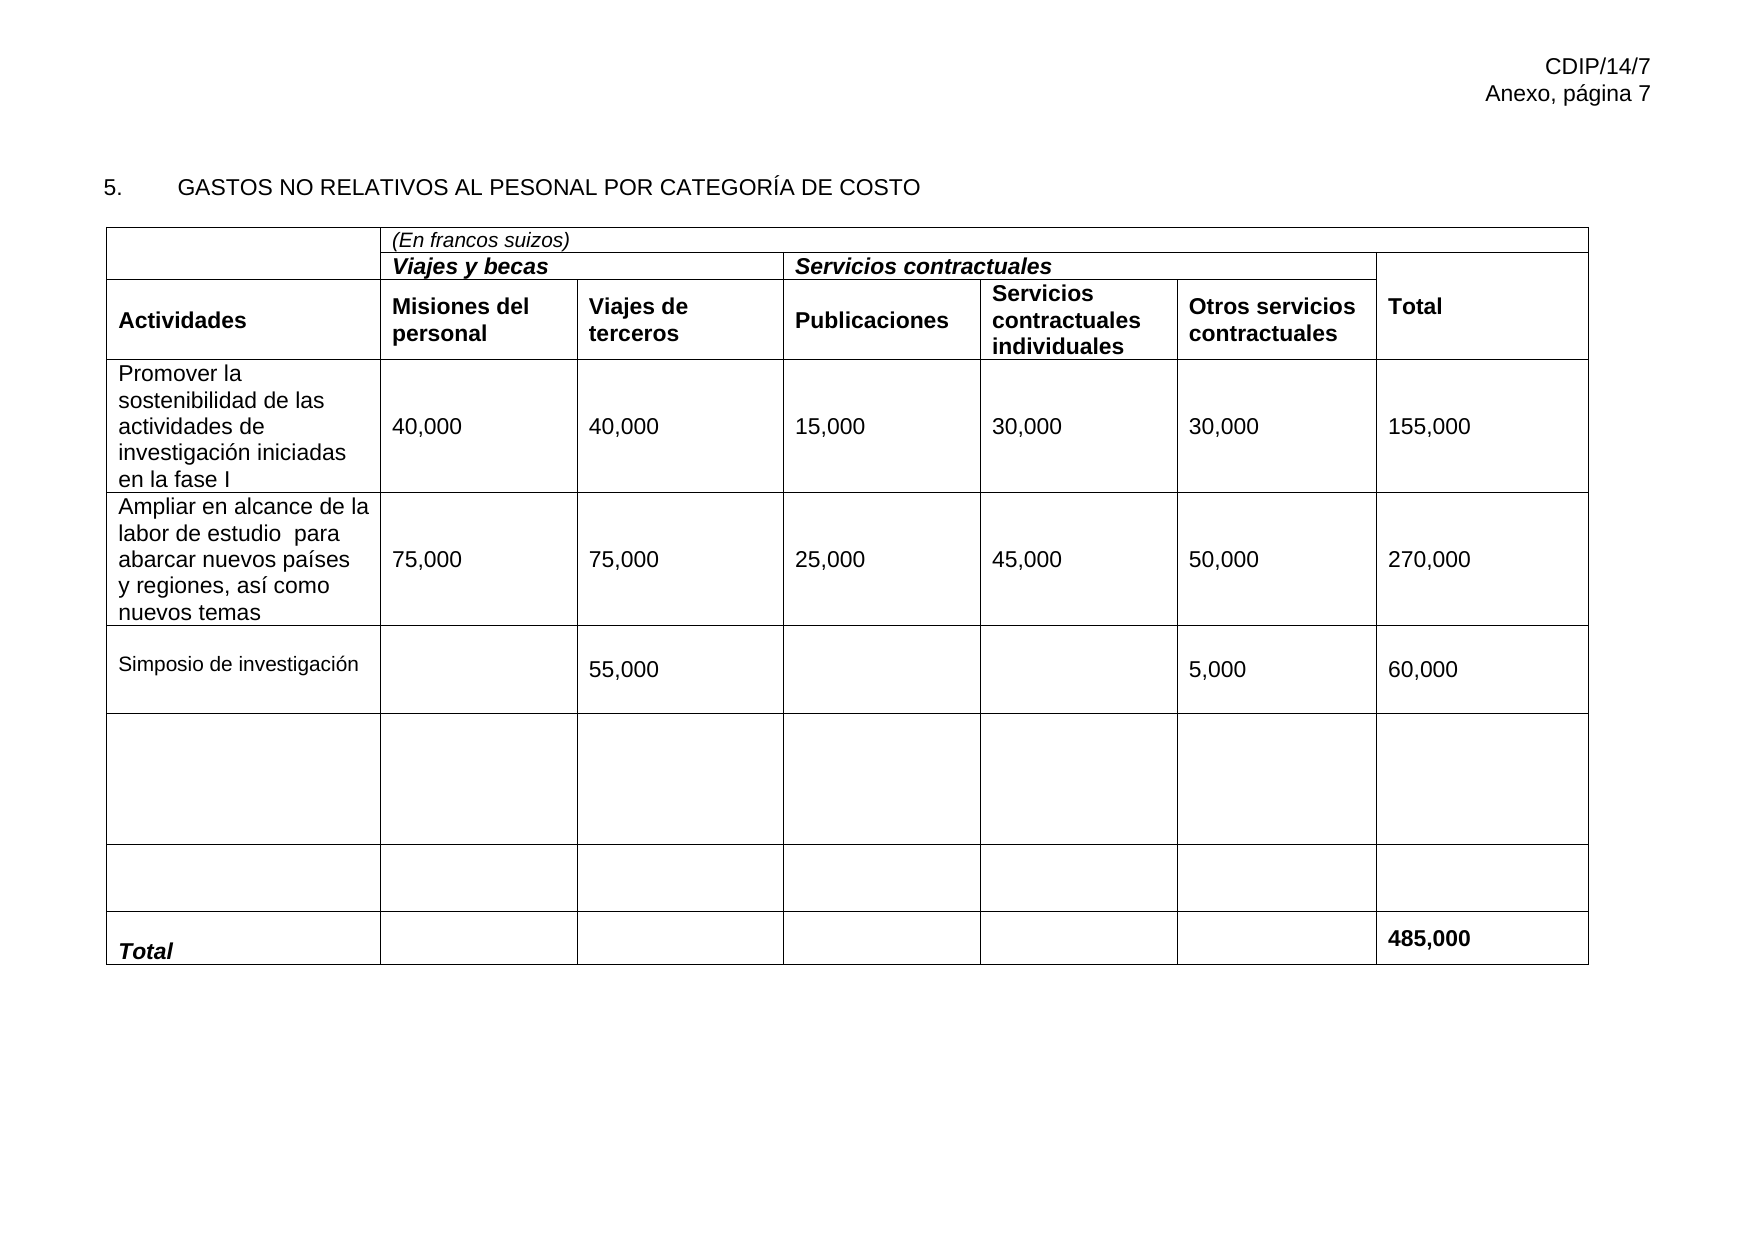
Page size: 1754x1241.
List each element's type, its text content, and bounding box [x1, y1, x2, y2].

table_cell 40,000 [578, 360, 783, 492]
table_cell Total [107, 912, 380, 964]
table_cell Ampliar en alcance de la labor de estudio para abarcar nuevos países y regiones, así como nuevos temas [107, 493, 380, 625]
table_cell [981, 912, 1177, 964]
table_cell 25,000 [784, 493, 980, 625]
table_cell [784, 845, 980, 911]
table_header [107, 228, 380, 279]
table_cell 75,000 [578, 493, 783, 625]
table_header (En francos suizos) [381, 228, 1588, 252]
table_cell Servicios contractuales individuales [981, 280, 1177, 359]
table_cell Viajes y becas [381, 253, 783, 279]
table_cell 30,000 [1178, 360, 1376, 492]
table_cell 75,000 [381, 493, 577, 625]
table_cell [1178, 714, 1376, 844]
table_cell [1377, 845, 1588, 911]
table_cell [784, 714, 980, 844]
table_cell 55,000 [578, 626, 783, 713]
table_cell 155,000 [1377, 360, 1588, 492]
table_cell Servicios contractuales [784, 253, 1376, 279]
table_cell [381, 626, 577, 713]
table_cell [381, 714, 577, 844]
table_cell [107, 714, 380, 844]
table_cell [381, 845, 577, 911]
table_cell 50,000 [1178, 493, 1376, 625]
table_cell 270,000 [1377, 493, 1588, 625]
table_cell [107, 845, 380, 911]
table_cell Publicaciones [784, 280, 980, 359]
table_cell 485,000 [1377, 912, 1588, 964]
table_cell [578, 714, 783, 844]
table_cell [381, 912, 577, 964]
table_cell [784, 912, 980, 964]
table_cell Misiones del personal [381, 280, 577, 359]
table_cell 5,000 [1178, 626, 1376, 713]
table_cell Actividades [107, 280, 380, 359]
table_cell 15,000 [784, 360, 980, 492]
table_cell Total [1377, 253, 1588, 359]
table_cell [784, 626, 980, 713]
table_cell 60,000 [1377, 626, 1588, 713]
table_cell [981, 626, 1177, 713]
table_cell [1178, 912, 1376, 964]
table_cell Viajes de terceros [578, 280, 783, 359]
table_cell Promover la sostenibilidad de las actividades de investigación iniciadas en la fase I [107, 360, 380, 492]
table_cell 40,000 [381, 360, 577, 492]
table_cell 45,000 [981, 493, 1177, 625]
table_cell 30,000 [981, 360, 1177, 492]
table_cell [578, 912, 783, 964]
table_cell [1377, 714, 1588, 844]
table_cell [578, 845, 783, 911]
table_cell [981, 714, 1177, 844]
table_cell [1178, 845, 1376, 911]
table_cell [981, 845, 1177, 911]
list GASTOS NO RELATIVOS AL PESONAL POR CATEGORÍA DE COSTO [103, 174, 1651, 200]
table_cell Simposio de investigación [107, 626, 380, 713]
table_cell Otros servicios contractuales [1178, 280, 1376, 359]
